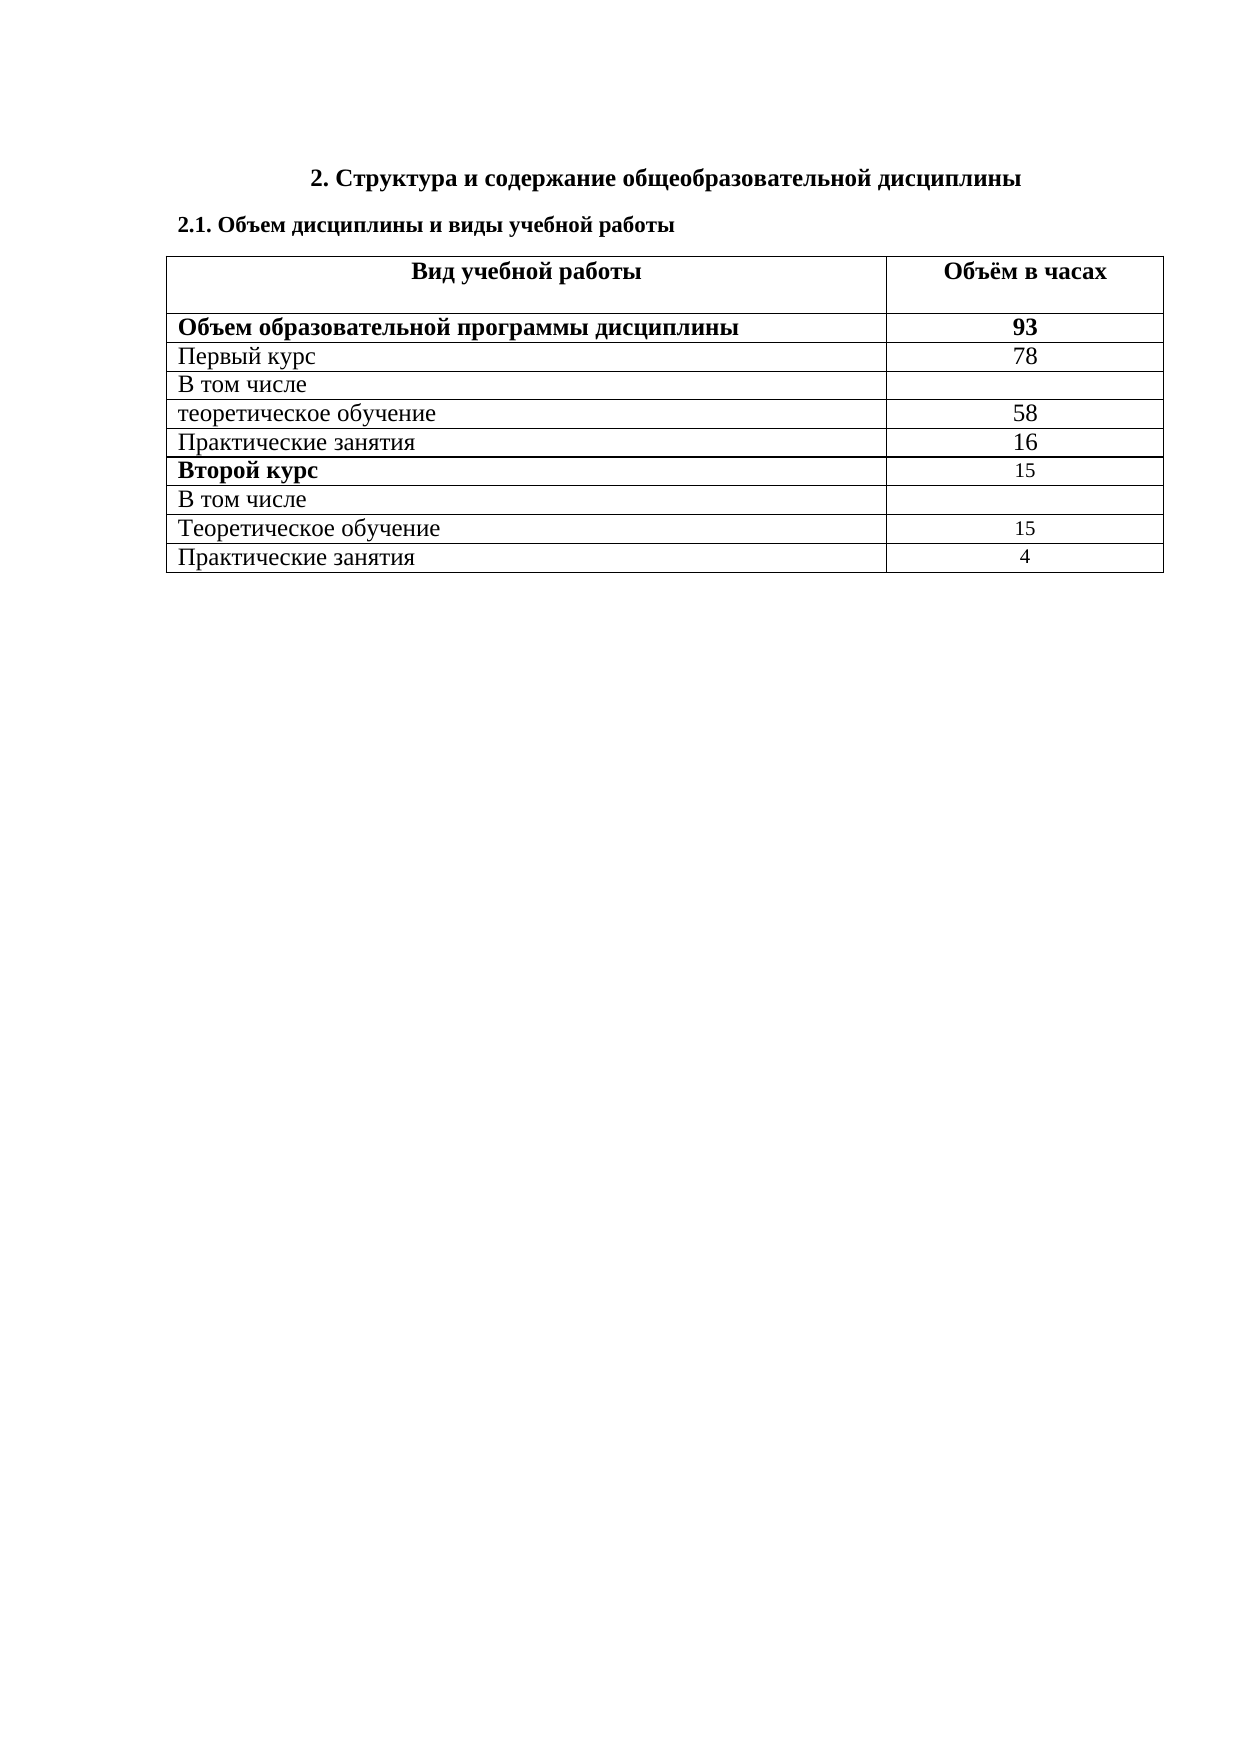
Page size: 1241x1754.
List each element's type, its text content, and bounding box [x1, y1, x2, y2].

table_cell В том числе [167, 372, 886, 399]
table_header Объём в часах [887, 257, 1163, 313]
table_cell теоретическое обучение [167, 400, 886, 428]
table_cell [887, 486, 1163, 514]
table_cell В том числе [167, 486, 886, 514]
table_cell Первый курс [167, 343, 886, 371]
text 2.1. Объем дисциплины и виды учебной работы [177, 211, 1211, 237]
table_cell 4 [887, 544, 1163, 572]
table_cell 58 [887, 400, 1163, 428]
table_cell Теоретическое обучение [167, 515, 886, 543]
subtitle Структура и содержание общеобразовательной дисциплины [310, 163, 1211, 192]
table_cell 15 [887, 458, 1163, 485]
table_cell [887, 372, 1163, 399]
table_cell 15 [887, 515, 1163, 543]
table_cell 78 [887, 343, 1163, 371]
table_cell Практические занятия [167, 544, 886, 572]
table_cell 93 [887, 314, 1163, 342]
table_cell Второй курс [167, 458, 886, 485]
table_cell 16 [887, 429, 1163, 456]
table_header Вид учебной работы [167, 257, 886, 313]
table_cell Практические занятия [167, 429, 886, 456]
table_cell Объем образовательной программы дисциплины [167, 314, 886, 342]
